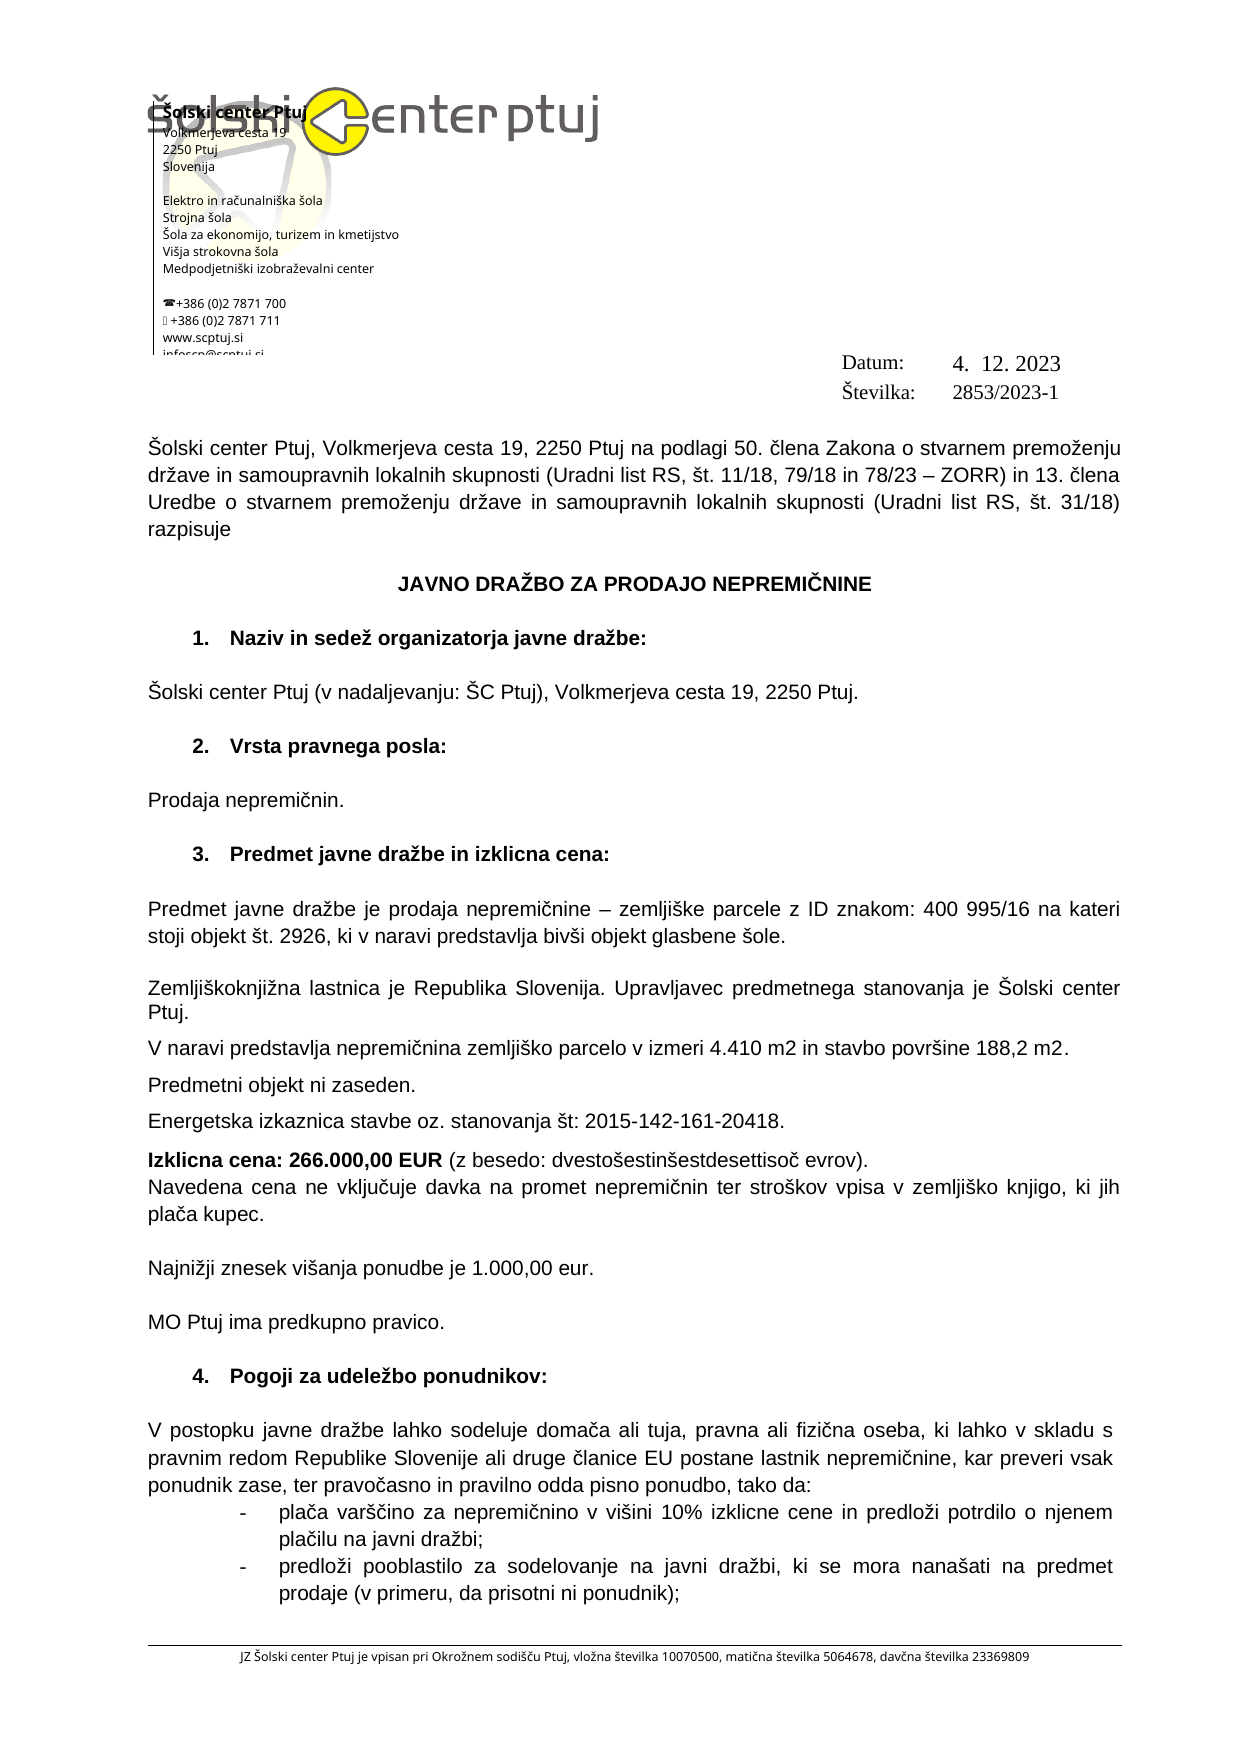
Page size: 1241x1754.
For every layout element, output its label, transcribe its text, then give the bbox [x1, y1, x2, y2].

text MO Ptuj ima predkupno pravico. [148, 1308, 1122, 1335]
text Energetska izkaznica stavbe oz. stanovanja št: 2015-142-161-20418. [148, 1109, 1122, 1133]
list Pogoji za udeležbo ponudnikov: [192, 1362, 1114, 1389]
text Šolski center Ptuj (v nadaljevanju: ŠC Ptuj), Volkmerjeva cesta 19, 2250 Ptuj. [148, 678, 1122, 705]
picture [147, 87, 598, 156]
text Predmetni objekt ni zaseden. [148, 1072, 1122, 1096]
text JAVNO DRAŽBO ZA PRODAJO NEPREMIČNINE [148, 569, 1122, 596]
list plača varščino za nepremičnino v višini 10% izklicne cene in predloži potrdilo o njenem plačilu na javni dražbi; [239, 1497, 1114, 1552]
list Naziv in sedež organizatorja javne dražbe: [192, 623, 1122, 651]
text Navedena cena ne vključuje davka na promet nepremičnin ter stroškov vpisa v zemljiško knjigo, ki jih plača kupec. [148, 1172, 1122, 1227]
text Zemljiškoknjižna lastnica je Republika Slovenija. Upravljavec predmetnega stanovanja je Šolski center Ptuj. [148, 976, 1122, 1023]
table_header Datum: [834, 350, 945, 380]
text Šolski center Ptuj, Volkmerjeva cesta 19, 2250 Ptuj na podlagi 50. člena Zakona o stvarnem premoženju države in samoupravnih lokalnih skupnosti (Uradni list RS, št. 11/18, 79/18 in 78/23 – ZORR) in 13. člena Uredbe o stvarnem premoženju države in samoupravnih lokalnih skupnosti (Uradni list RS, št. 31/18) razpisuje [148, 434, 1122, 542]
text V postopku javne dražbe lahko sodeluje domača ali tuja, pravna ali fizična oseba, ki lahko v skladu s pravnim redom Republike Slovenije ali druge članice EU postane lastnik nepremičnine, kar preveri vsak ponudnik zase, ter pravočasno in pravilno odda pisno ponudbo, tako da: [148, 1416, 1114, 1497]
text Izklicna cena: 266.000,00 EUR (z besedo: dvestošestinšestdesettisoč evrov). [148, 1145, 1122, 1172]
text Prodaja nepremičnin. [148, 786, 1114, 813]
table_header 4. 12. 2023 [945, 350, 1107, 380]
text V naravi predstavlja nepremičnina zemljiško parcelo v izmeri 4.410 m2 in stavbo površine 188,2 m2. [148, 1036, 1122, 1060]
table_cell Številka: [834, 380, 945, 410]
text Predmet javne dražbe je prodaja nepremičnine – zemljiške parcele z ID znakom: 400 995/16 na kateri stoji objekt št. 2926, ki v naravi predstavlja bivši objekt glasbene šole. [148, 894, 1122, 948]
list predloži pooblastilo za sodelovanje na javni dražbi, ki se mora nanašati na predmet prodaje (v primeru, da prisotni ni ponudnik); [239, 1552, 1114, 1606]
list Predmet javne dražbe in izklicna cena: [192, 840, 1122, 867]
table_cell 2853/2023-1 [945, 380, 1107, 410]
list Vrsta pravnega posla: [192, 732, 1114, 759]
text Najnižji znesek višanja ponudbe je 1.000,00 eur. [148, 1254, 1122, 1281]
